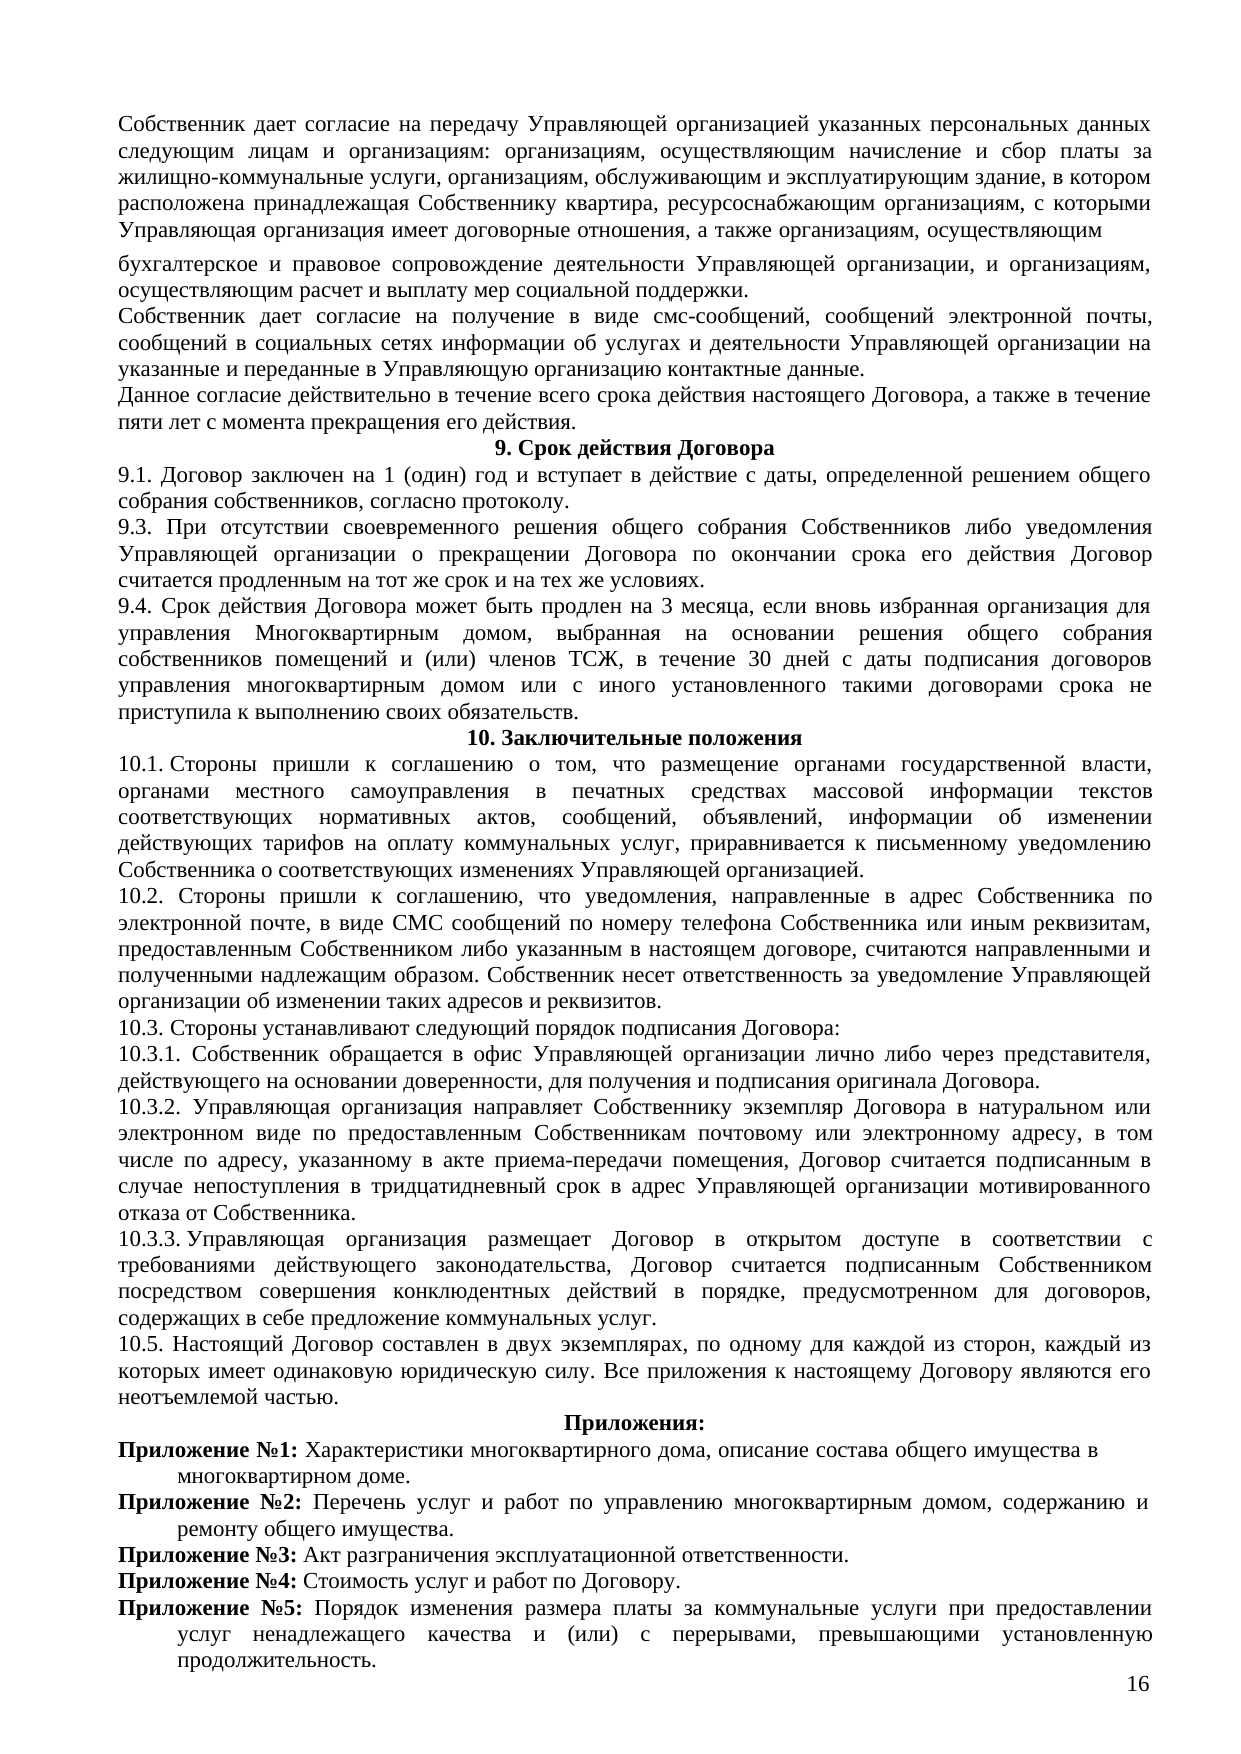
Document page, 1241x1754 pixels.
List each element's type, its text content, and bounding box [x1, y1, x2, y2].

list Стороны устанавливают следующий порядок подписания Договора: [118, 1014, 1211, 1040]
list При отсутствии своевременного решения общего собрания Собственников либо уведомления Управляющей организации о прекращении Договора по окончании срока его действия Договор считается продленным на тот же срок и на тех же условиях. [118, 513, 1152, 592]
list Стороны пришли к соглашению о том, что размещение органами государственной власти, органами местного самоуправления в печатных средствах массовой информации текстов соответствующих нормативных актов, сообщений, объявлений, информации об изменении действующих тарифов на оплату коммунальных услуг, приравнивается к письменному уведомлению Собственника о соответствующих изменениях Управляющей организацией. [118, 750, 1153, 882]
subtitle Приложения: [564, 1409, 1211, 1436]
text Приложение №5: Порядок изменения размера платы за коммунальные услуги при предоставлении услуг ненадлежащего качества и (или) с перерывами, превышающими установленную продолжительность. [118, 1594, 1153, 1673]
subtitle Срок действия Договора [494, 434, 1211, 460]
list Управляющая организация размещает Договор в открытом доступе в соответствии с требованиями действующего законодательства, Договор считается подписанным Собственником посредством совершения конклюдентных действий в порядке, предусмотренном для договоров, содержащих в себе предложение коммунальных услуг. [118, 1225, 1153, 1330]
list Управляющая организация направляет Собственнику экземпляр Договора в натуральном или электронном виде по предоставленным Собственникам почтовому или электронному адресу, в том числе по адресу, указанному в акте приема-передачи помещения, Договор считается подписанным в случае непоступления в тридцатидневный срок в адрес Управляющей организации мотивированного отказа от Собственника. [118, 1093, 1153, 1225]
text Собственник дает согласие на получение в виде смс-сообщений, сообщений электронной почты, сообщений в социальных сетях информации об услугах и деятельности Управляющей организации на указанные и переданные в Управляющую организацию контактные данные. [118, 302, 1153, 381]
text Приложение №1: Характеристики многоквартирного дома, описание состава общего имущества в многоквартирном доме. [118, 1436, 1211, 1488]
text 10.5. Настоящий Договор составлен в двух экземплярах, по одному для каждой из сторон, каждый из которых имеет одинаковую юридическую силу. Все приложения к настоящему Договору являются его неотъемлемой частью. [118, 1330, 1152, 1409]
text Приложение №3: Акт разграничения эксплуатационной ответственности. [118, 1541, 1211, 1567]
subtitle Заключительные положения [467, 724, 1211, 750]
text Данное согласие действительно в течение всего срока действия настоящего Договора, а также в течение пяти лет с момента прекращения его действия. [118, 382, 1153, 434]
text 9.1. Договор заключен на 1 (один) год и вступает в действие с даты, определенной решением общего собрания собственников, согласно протоколу. [118, 461, 1153, 513]
text Собственник дает согласие на передачу Управляющей организацией указанных персональных данных следующим лицам и организациям: организациям, осуществляющим начисление и сбор платы за жилищно-коммунальные услуги, организациям, обслуживающим и эксплуатирующим здание, в котором расположена принадлежащая Собственнику квартира, ресурсоснабжающим организациям, с которыми Управляющая организация имеет договорные отношения, а также организациям, осуществляющим [118, 110, 1152, 242]
text Приложение №4: Стоимость услуг и работ по Договору. [118, 1567, 1211, 1594]
list Собственник обращается в офис Управляющей организации лично либо через представителя, действующего на основании доверенности, для получения и подписания оригинала Договора. [118, 1040, 1153, 1093]
list Срок действия Договора может быть продлен на 3 месяца, если вновь избранная организация для управления Многоквартирным домом, выбранная на основании решения общего собрания собственников помещений и (или) членов ТСЖ, в течение 30 дней с даты подписания договоров управления многоквартирным домом или с иного установленного такими договорами срока не приступила к выполнению своих обязательств. [118, 592, 1152, 724]
text Приложение №2: Перечень услуг и работ по управлению многоквартирным домом, содержанию и ремонту общего имущества. [118, 1488, 1211, 1541]
text бухгалтерское и правовое сопровождение деятельности Управляющей организации, и организациям, осуществляющим расчет и выплату мер социальной поддержки. [118, 249, 1152, 302]
list Стороны пришли к соглашению, что уведомления, направленные в адрес Собственника по электронной почте, в виде СМС сообщений по номеру телефона Собственника или иным реквизитам, предоставленным Собственником либо указанным в настоящем договоре, считаются направленными и полученными надлежащим образом. Собственник несет ответственность за уведомление Управляющей организации об изменении таких адресов и реквизитов. [118, 882, 1153, 1014]
